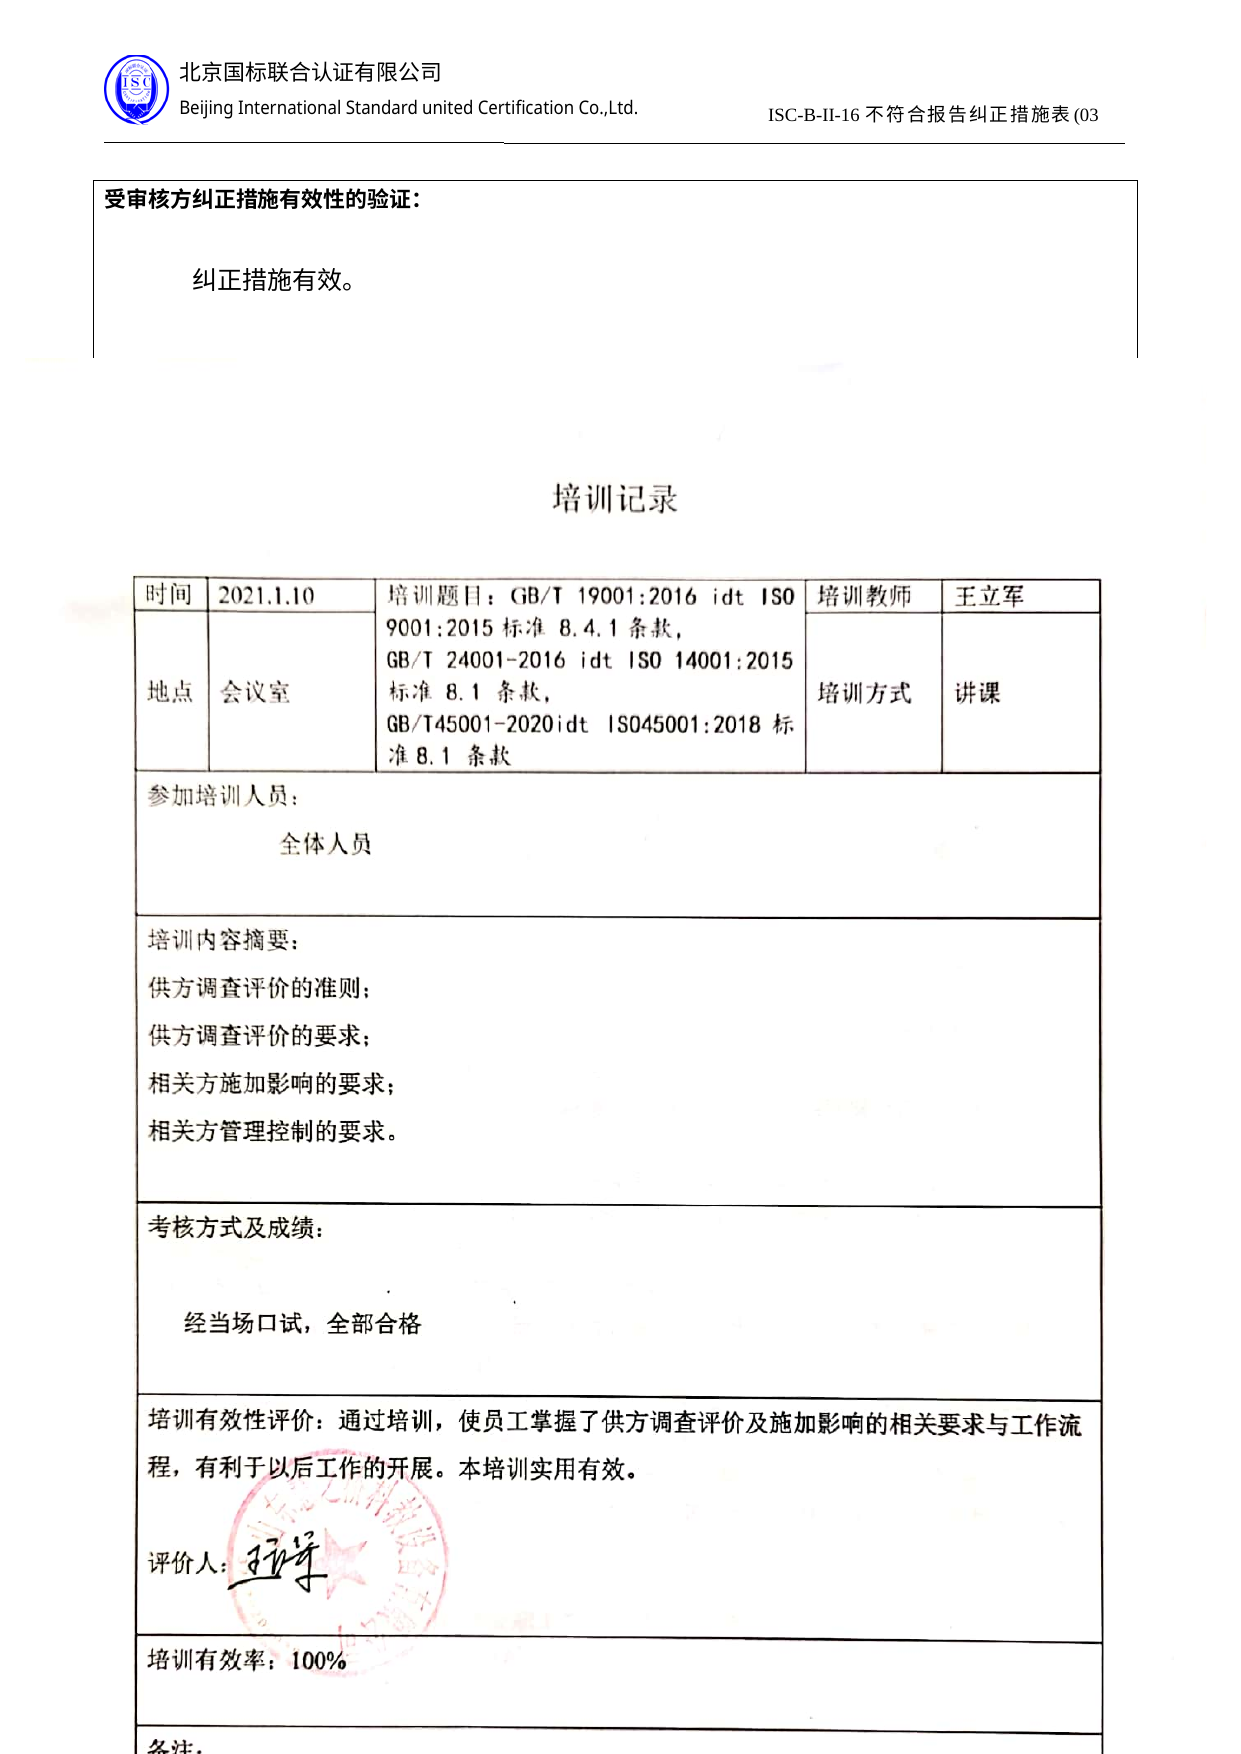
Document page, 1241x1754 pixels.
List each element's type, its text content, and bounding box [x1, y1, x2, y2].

picture [25, 358, 1207, 1754]
table_cell 受审核方纠正措施有效性的验证： 纠正措施有效。 验证人： 日期： [94, 181, 1137, 358]
picture [104, 55, 172, 124]
